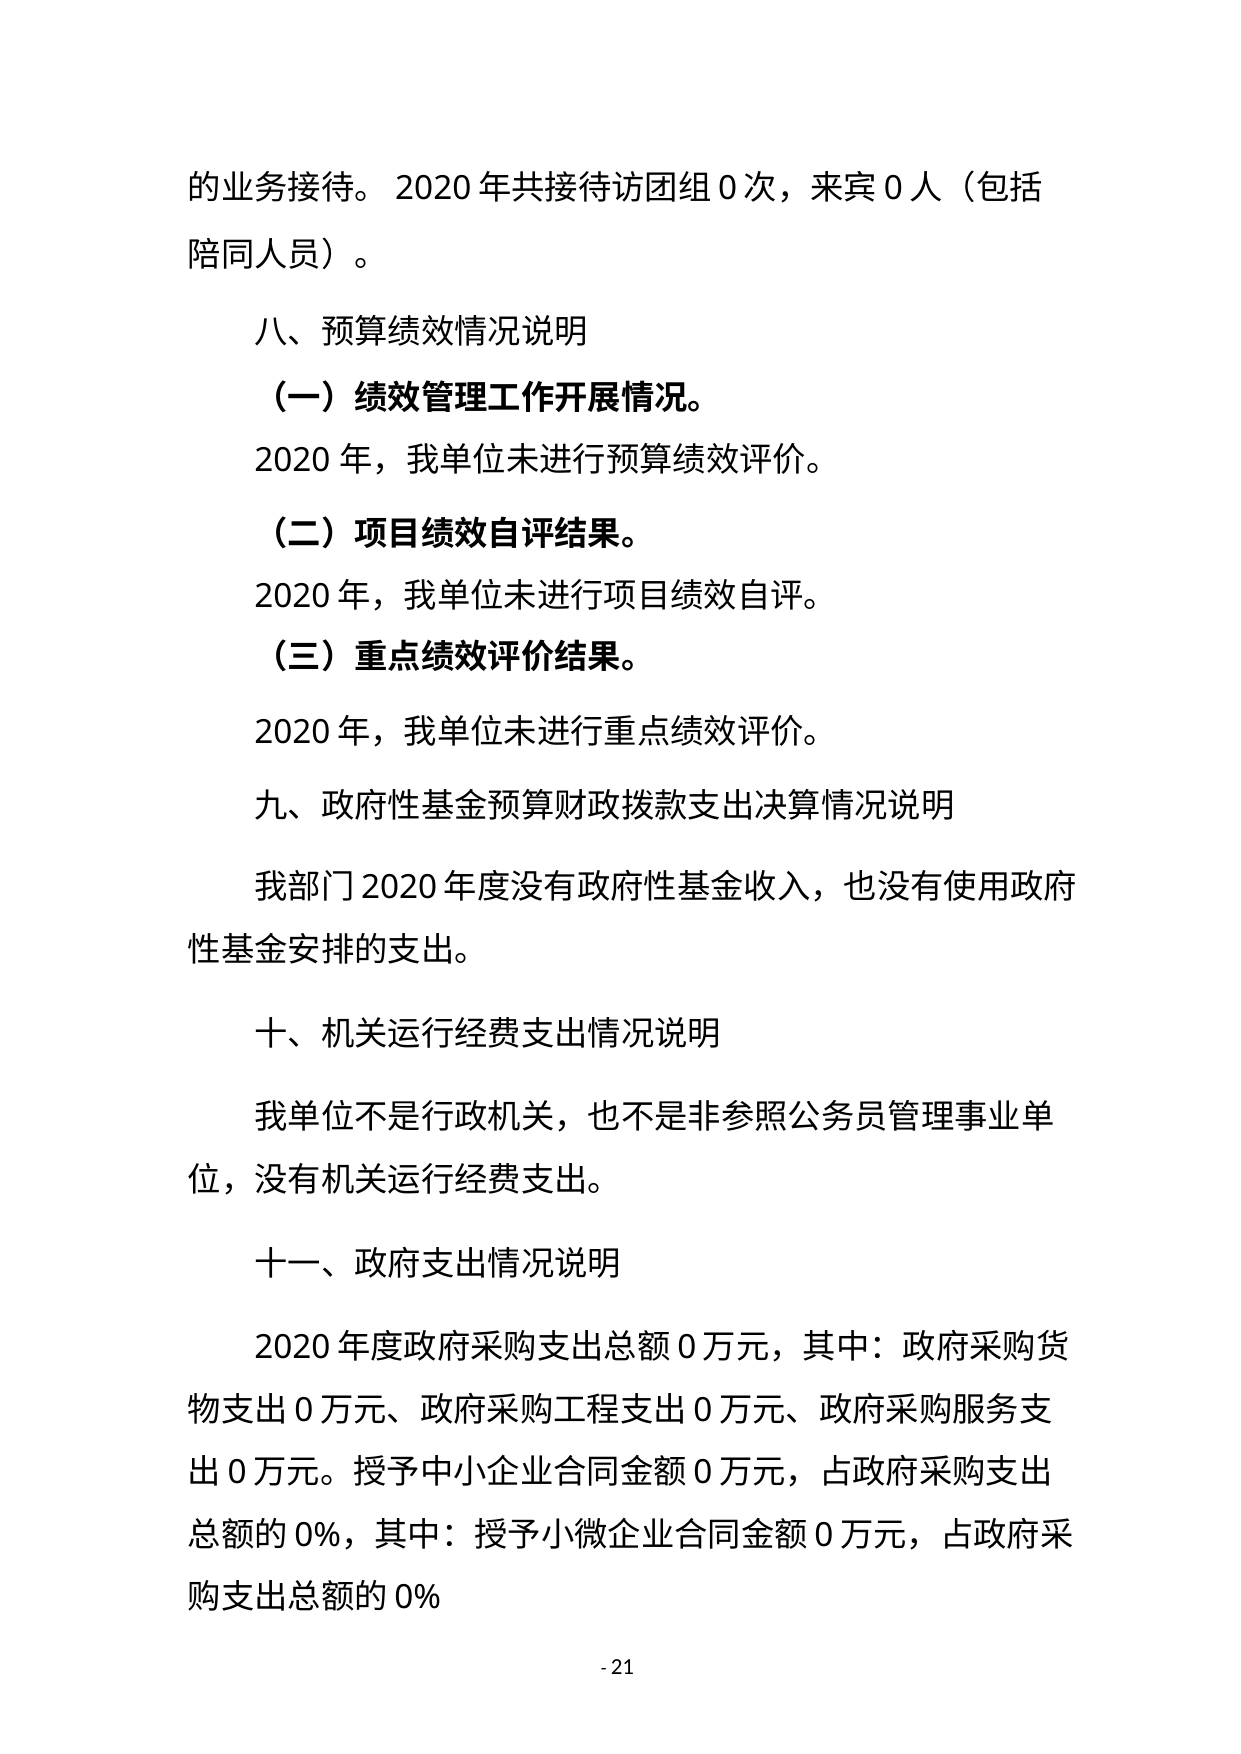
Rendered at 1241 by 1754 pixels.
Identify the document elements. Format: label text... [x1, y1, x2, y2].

text 十一、政府支出情况说明 [187, 1225, 1082, 1288]
text 2020 年，我单位未进行预算绩效评价。 [254, 432, 1072, 481]
text 我部门2020年度没有政府性基金收入，也没有使用政府性基金安排的支出。 [187, 848, 1082, 973]
text 2020年，我单位未进行重点绩效评价。 [254, 704, 1072, 753]
text （一）绩效管理工作开展情况。 [254, 371, 1072, 419]
text 我单位不是行政机关，也不是非参照公务员管理事业单位，没有机关运行经费支出。 [187, 1079, 1082, 1204]
text 八、预算绩效情况说明 [254, 305, 1072, 353]
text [187, 160, 1059, 276]
text 九、政府性基金预算财政拨款支出决算情况说明 [254, 779, 1072, 827]
text 十、机关运行经费支出情况说明 [187, 995, 1082, 1057]
text 2020年度政府采购支出总额0万元，其中：政府采购货物支出0万元、政府采购工程支出0万元、政府采购服务支出0万元。授予中小企业合同金额0万元，占政府采购支出总额的0%，其中：授予小微企业合同金额0万元，占政府采购支出总额的0% [187, 1309, 1082, 1621]
text 2020年，我单位未进行项目绩效自评。 [254, 568, 1072, 617]
text （二）项目绩效自评结果。 [254, 507, 1072, 555]
text （三）重点绩效评价结果。 [254, 630, 1072, 678]
